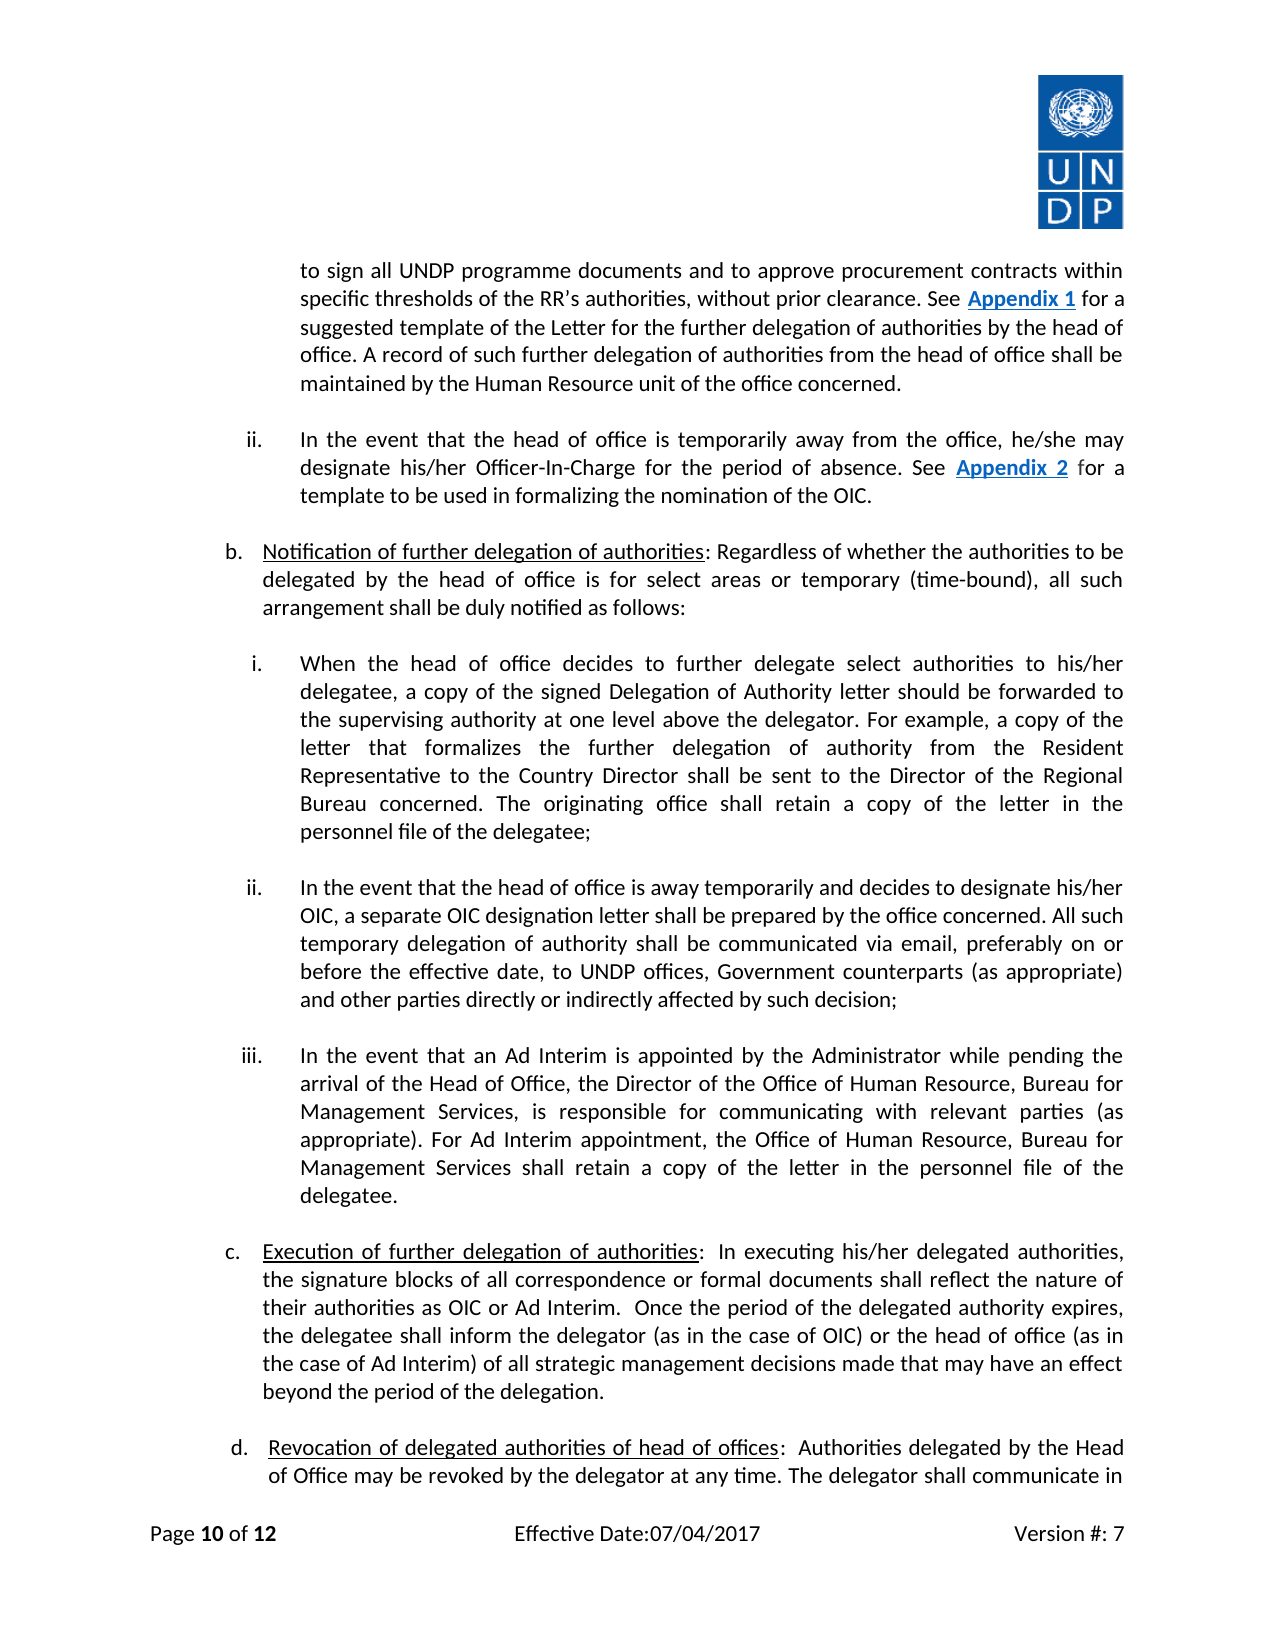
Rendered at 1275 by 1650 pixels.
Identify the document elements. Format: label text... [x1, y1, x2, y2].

list In the event that an Ad Interim is appointed by the Administrator while pending the arrival of the Head of Office, the Director of the Office of Human Resource, Bureau for Management Services, is responsible for communicating with relevant parties (as appropriate). For Ad Interim appointment, the Office of Human Resource, Bureau for Management Services shall retain a copy of the letter in the personnel file of the delegatee. [262, 1041, 1125, 1209]
list In the event that the head of office is temporarily away from the office, he/she may designate his/her Officer-In-Charge for the period of absence. See Appendix 2 for a template to be used in formalizing the nomination of the OIC. [262, 425, 1125, 509]
picture [1036, 75, 1125, 229]
list Execution of further delegation of authorities: In executing his/her delegated authorities, the signature blocks of all correspondence or formal documents shall reflect the nature of their authorities as OIC or Ad Interim. Once the period of the delegated authority expires, the delegatee shall inform the delegator (as in the case of OIC) or the head of office (as in the case of Ad Interim) of all strategic management decisions made that may have an effect beyond the period of the delegation. [225, 1237, 1125, 1405]
list In the event that the head of office is away temporarily and decides to designate his/her OIC, a separate OIC designation letter shall be prepared by the office concerned. All such temporary delegation of authority shall be communicated via email, preferably on or before the effective date, to UNDP offices, Government counterparts (as appropriate) and other parties directly or indirectly affected by such decision; [262, 873, 1125, 1013]
list Notification of further delegation of authorities: Regardless of whether the authorities to be delegated by the head of office is for select areas or temporary (time-bound), all such arrangement shall be duly notified as follows: [225, 537, 1125, 621]
list When the head of office decides to further delegate select authorities to his/her delegatee, a copy of the signed Delegation of Authority letter should be forwarded to the supervising authority at one level above the delegator. For example, a copy of the letter that formalizes the further delegation of authority from the Resident Representative to the Country Director shall be sent to the Director of the Regional Bureau concerned. The originating office shall retain a copy of the letter in the personnel file of the delegatee; [262, 649, 1125, 845]
